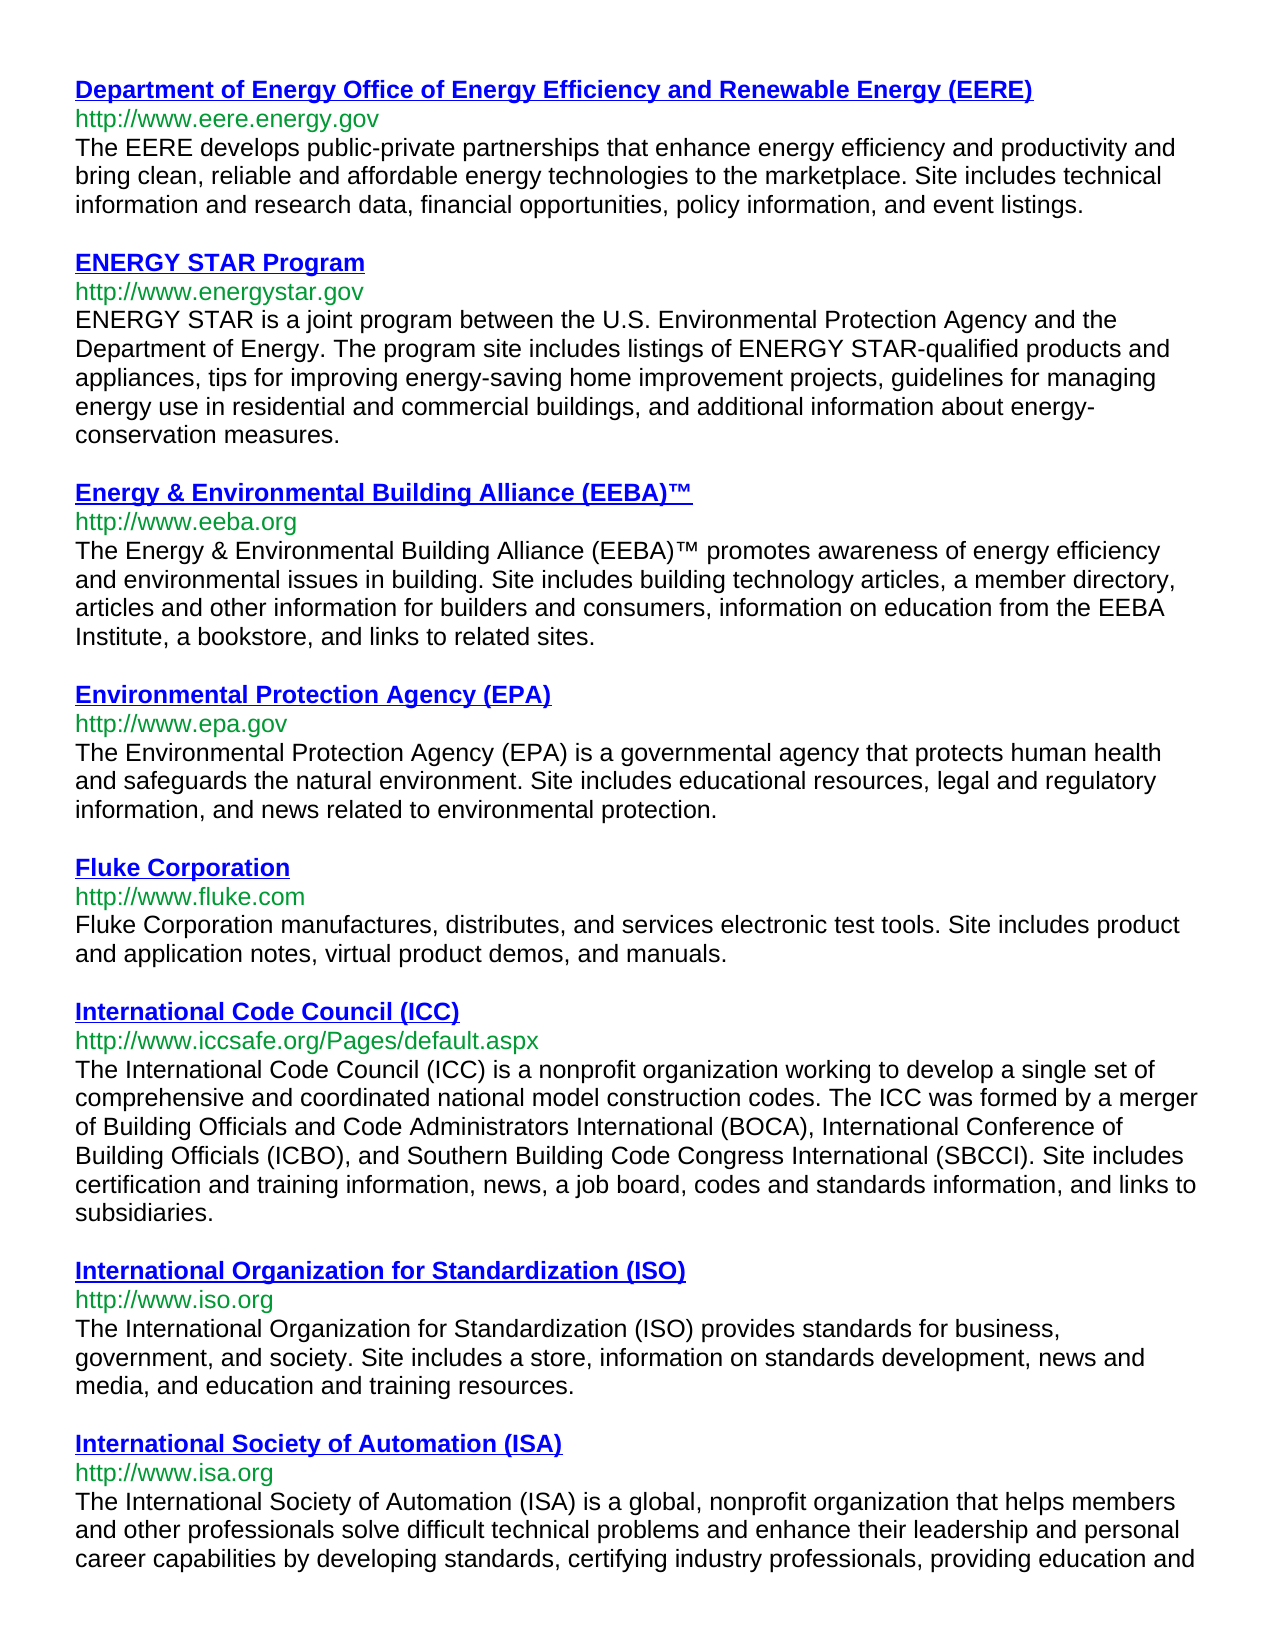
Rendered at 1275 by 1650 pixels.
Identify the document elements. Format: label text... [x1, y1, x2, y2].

text International Code Council (ICC) http://www.iccsafe.org/Pages/default.aspx The International Code Council (ICC) is a nonprofit organization working to develop a single set of comprehensive and coordinated national model construction codes. The ICC was formed by a merger of Building Officials and Code Administrators International (BOCA), International Conference of Building Officials (ICBO), and Southern Building Code Congress International (SBCCI). Site includes certification and training information, news, a job board, codes and standards information, and links to subsidiaries. [75, 997, 1200, 1227]
text International Organization for Standardization (ISO) http://www.iso.org The International Organization for Standardization (ISO) provides standards for business, government, and society. Site includes a store, information on standards development, news and media, and education and training resources. [75, 1256, 1200, 1400]
text Energy & Environmental Building Alliance (EEBA)™ http://www.eeba.org The Energy & Environmental Building Alliance (EEBA)™ promotes awareness of energy efficiency and environmental issues in building. Site includes building technology articles, a member directory, articles and other information for builders and consumers, information on education from the EEBA Institute, a bookstore, and links to related sites. [75, 478, 1200, 651]
text Department of Energy Office of Energy Efficiency and Renewable Energy (EERE) http://www.eere.energy.gov The EERE develops public-private partnerships that enhance energy efficiency and productivity and bring clean, reliable and affordable energy technologies to the marketplace. Site includes technical information and research data, financial opportunities, policy information, and event listings. [75, 75, 1200, 219]
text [75, 1429, 1200, 1573]
text Fluke Corporation http://www.fluke.com Fluke Corporation manufactures, distributes, and services electronic test tools. Site includes product and application notes, virtual product demos, and manuals. [75, 853, 1200, 968]
text ENERGY STAR Program http://www.energystar.gov ENERGY STAR is a joint program between the U.S. Environmental Protection Agency and the Department of Energy. The program site includes listings of ENERGY STAR-qualified products and appliances, tips for improving energy-saving home improvement projects, guidelines for managing energy use in residential and commercial buildings, and additional information about energy-conservation measures. [75, 248, 1200, 449]
text Environmental Protection Agency (EPA) http://www.epa.gov The Environmental Protection Agency (EPA) is a governmental agency that protects human health and safeguards the natural environment. Site includes educational resources, legal and regulatory information, and news related to environmental protection. [75, 680, 1200, 824]
